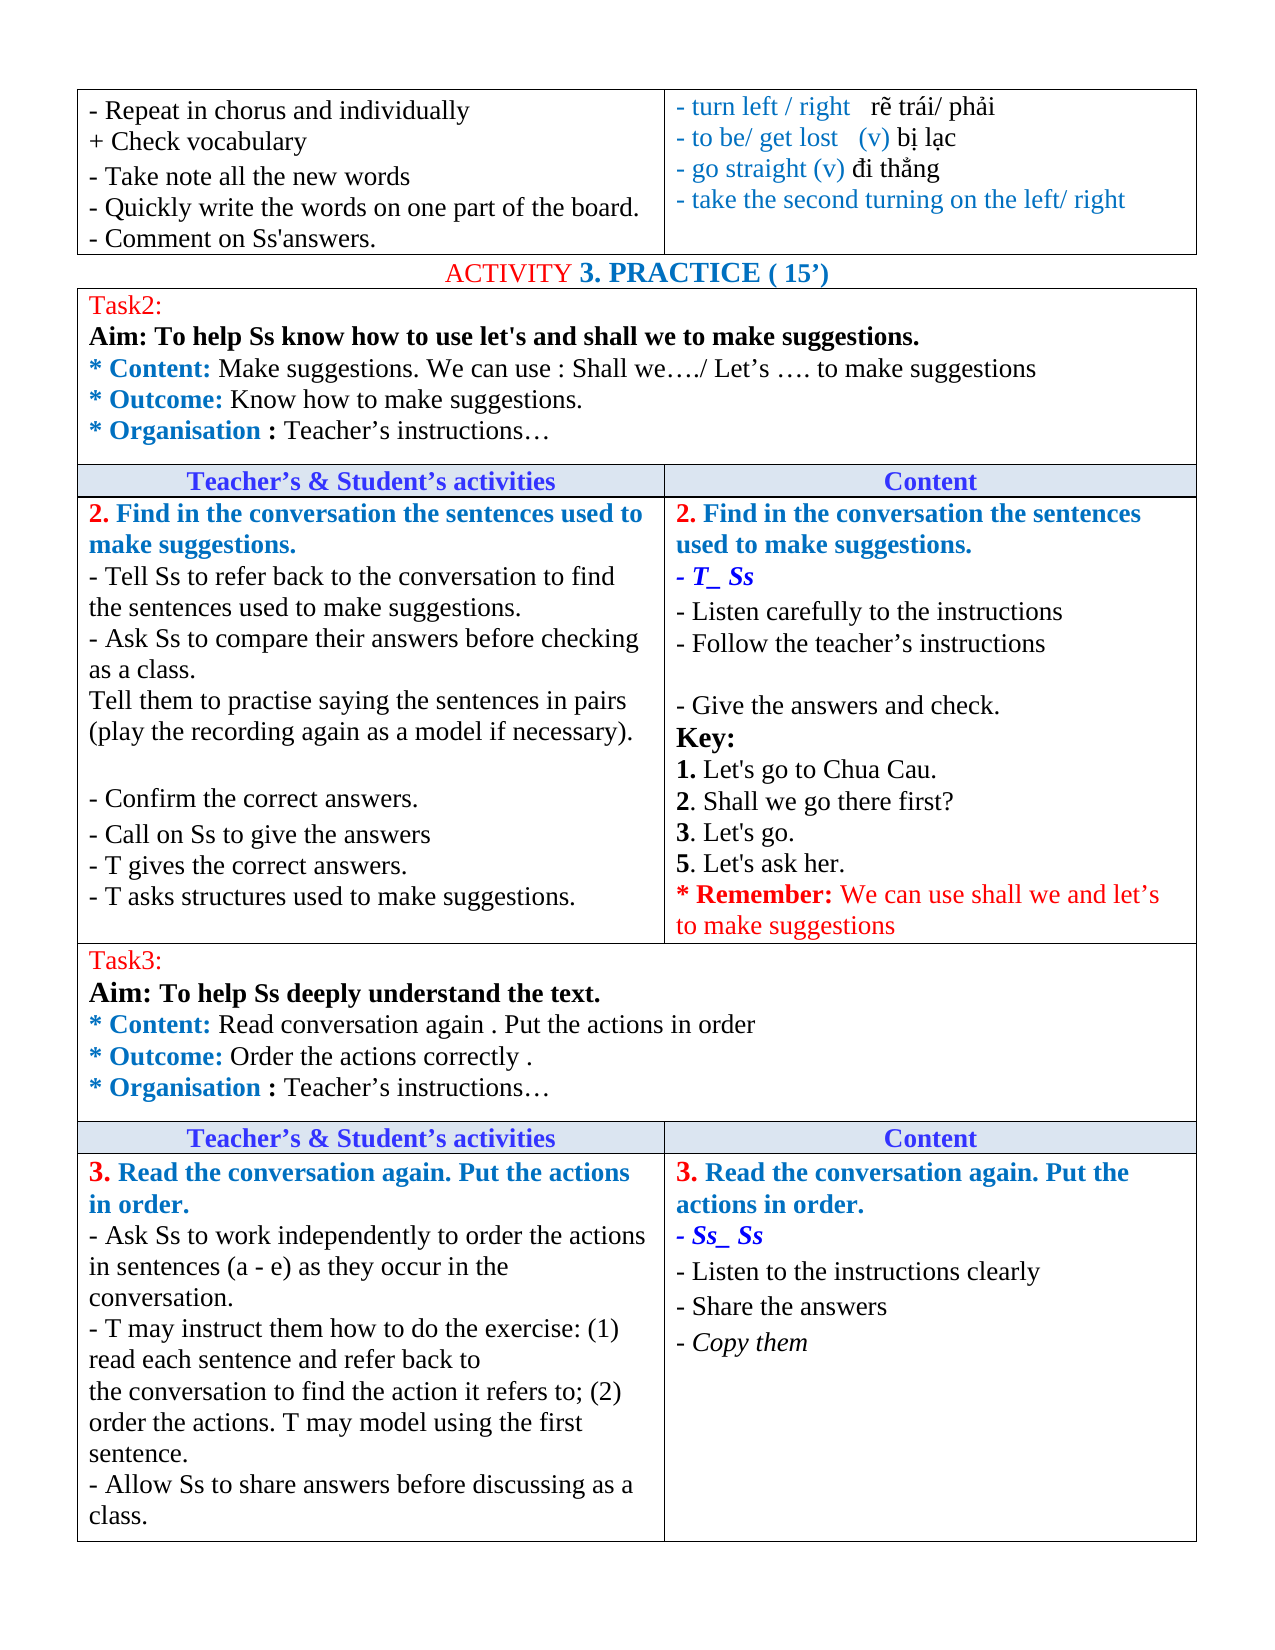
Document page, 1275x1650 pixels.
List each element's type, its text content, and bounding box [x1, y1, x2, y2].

table_cell 2. Find in the conversation the sentences used to make suggestions. - T_ Ss - Listen carefully to the instructions - Follow the teacher’s instructions - Give the answers and check. Key: 1. Let's go to Chua Cau. 2. Shall we go there first? 3. Let's go. 5. Let's ask her. * Remember: We can use shall we and let’s to make suggestions [665, 498, 1196, 943]
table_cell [665, 90, 1196, 254]
table_cell ACTIVITY 3. PRACTICE ( 15’) [78, 255, 1196, 288]
table_cell Teacher’s & Student’s activities [78, 1122, 664, 1153]
table_cell Teacher’s & Student’s activities [78, 465, 664, 496]
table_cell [78, 1154, 664, 1541]
table_cell 2. Find in the conversation the sentences used to make suggestions. - Tell Ss to refer back to the conversation to find the sentences used to make suggestions. - Ask Ss to compare their answers before checking as a class. Tell them to practise saying the sentences in pairs (play the recording again as a model if necessary). - Confirm the correct answers. - Call on Ss to give the answers - T gives the correct answers. - T asks structures used to make suggestions. [78, 498, 664, 943]
table_cell Task3: Aim: To help Ss deeply understand the text. * Content: Read conversation again . Put the actions in order * Outcome: Order the actions correctly . * Organisation : Teacher’s instructions… [78, 944, 1196, 1121]
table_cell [665, 1154, 1196, 1541]
table_cell Content [665, 465, 1196, 496]
table_cell Task2: Aim: To help Ss know how to use let's and shall we to make suggestions. * Content: Make suggestions. We can use : Shall we…./ Let’s …. to make suggestions * Outcome: Know how to make suggestions. * Organisation : Teacher’s instructions… [78, 289, 1196, 464]
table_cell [78, 90, 664, 254]
table_cell Content [665, 1122, 1196, 1153]
